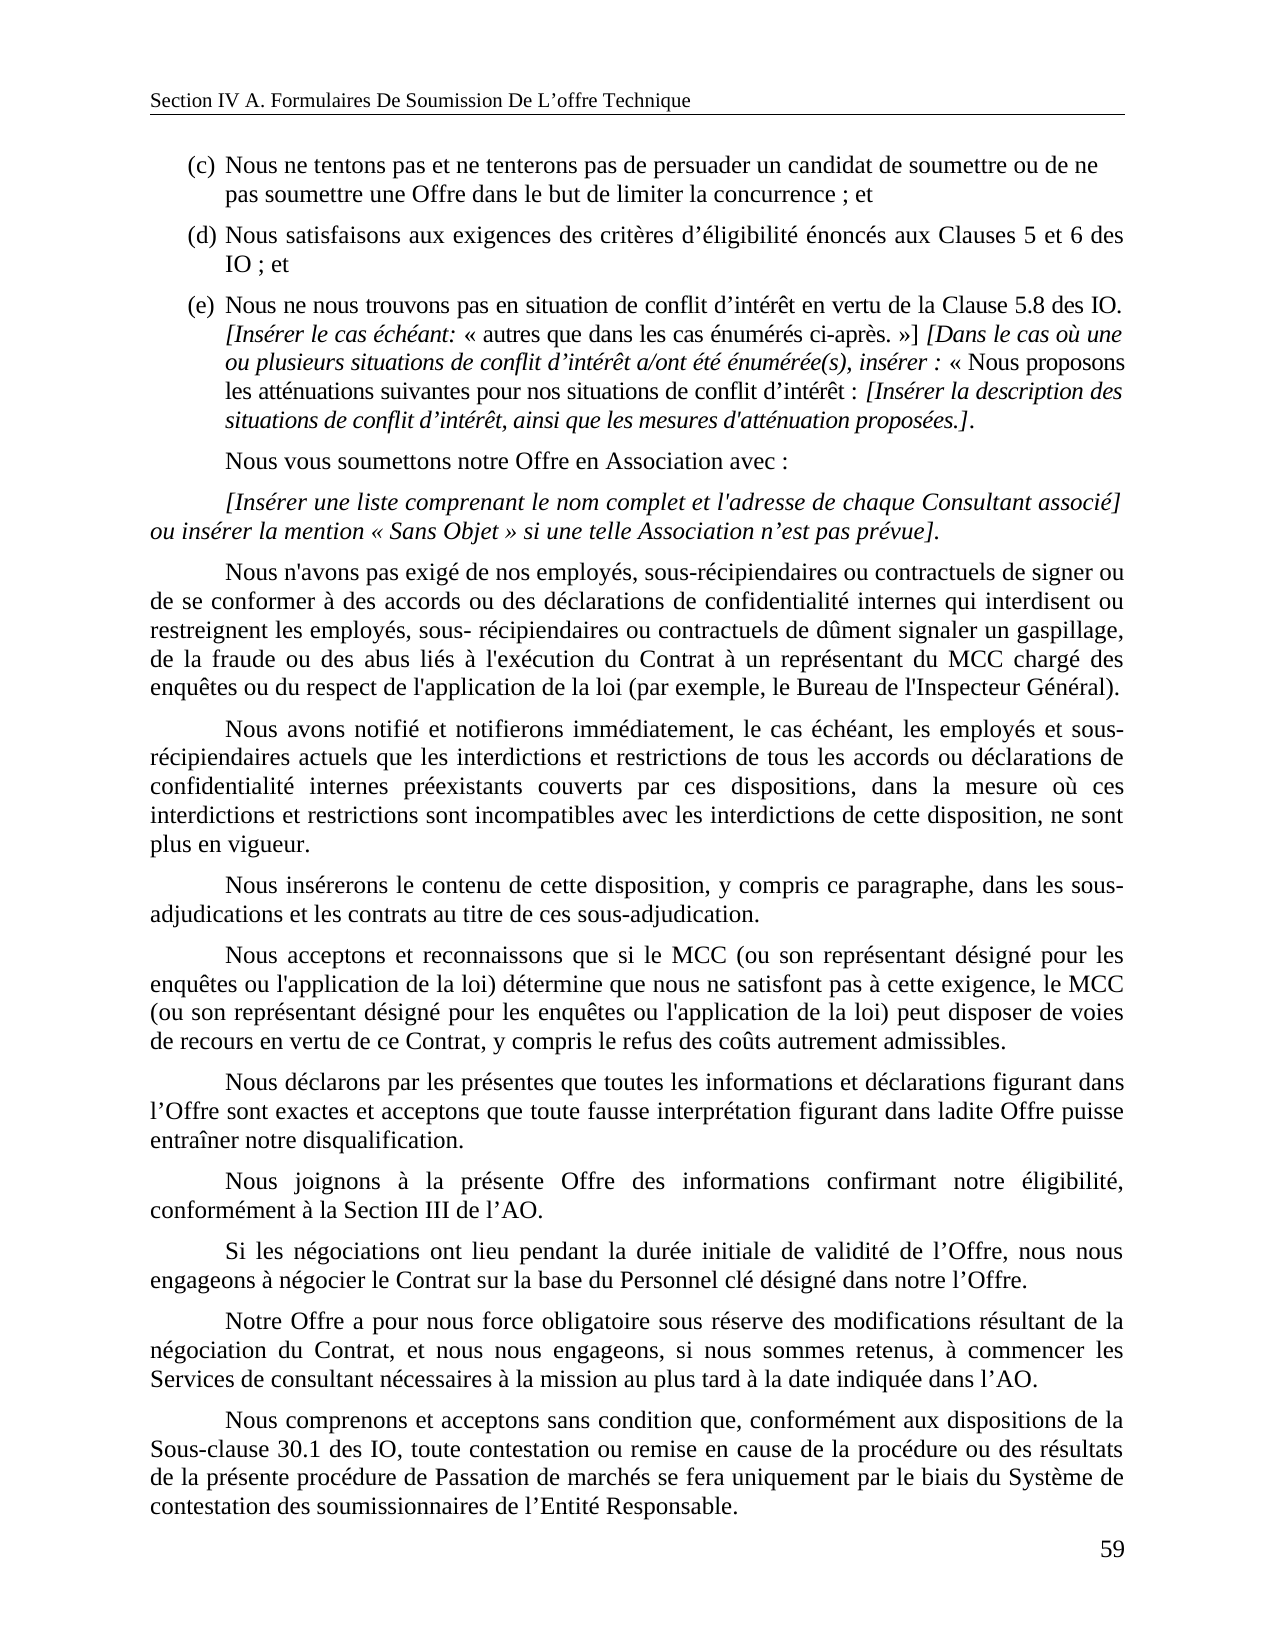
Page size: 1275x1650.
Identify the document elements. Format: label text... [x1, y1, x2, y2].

text Nous n'avons pas exigé de nos employés, sous-récipiendaires ou contractuels de signer ou de se conformer à des accords ou des déclarations de confidentialité internes qui interdisent ou restreignent les employés, sous- récipiendaires ou contractuels de dûment signaler un gaspillage, de la fraude ou des abus liés à l'exécution du Contrat à un représentant du MCC chargé des enquêtes ou du respect de l'application de la loi (par exemple, le Bureau de l'Inspecteur Général). [150, 557, 1125, 701]
text Nous vous soumettons notre Offre en Association avec : [150, 446, 1125, 475]
text Nous joignons à la présente Offre des informations confirmant notre éligibilité, conformément à la Section III de l’AO. [150, 1166, 1125, 1224]
text Notre Offre a pour nous force obligatoire sous réserve des modifications résultant de la négociation du Contrat, et nous nous engageons, si nous sommes retenus, à commencer les Services de consultant nécessaires à la mission au plus tard à la date indiquée dans l’AO. [150, 1306, 1125, 1392]
list Nous satisfaisons aux exigences des critères d’éligibilité énoncés aux Clauses 5 et 6 des IO ; et [187, 220, 1125, 277]
text Si les négociations ont lieu pendant la durée initiale de validité de l’Offre, nous nous engageons à négocier le Contrat sur la base du Personnel clé désigné dans notre l’Offre. [150, 1236, 1125, 1294]
list Nous ne tentons pas et ne tenterons pas de persuader un candidat de soumettre ou de ne pas soumettre une Offre dans le but de limiter la concurrence ; et [187, 150, 1125, 207]
text Nous comprenons et acceptons sans condition que, conformément aux dispositions de la Sous-clause 30.1 des IO, toute contestation ou remise en cause de la procédure ou des résultats de la présente procédure de Passation de marchés se fera uniquement par le biais du Système de contestation des soumissionnaires de l’Entité Responsable. [150, 1405, 1125, 1520]
text Nous insérerons le contenu de cette disposition, y compris ce paragraphe, dans les sous-adjudications et les contrats au titre de ces sous-adjudication. [150, 870, 1125, 927]
text Nous avons notifié et notifierons immédiatement, le cas échéant, les employés et sous-récipiendaires actuels que les interdictions et restrictions de tous les accords ou déclarations de confidentialité internes préexistants couverts par ces dispositions, dans la mesure où ces interdictions et restrictions sont incompatibles avec les interdictions de cette disposition, ne sont plus en vigueur. [150, 714, 1125, 857]
text Nous déclarons par les présentes que toutes les informations et déclarations figurant dans l’Offre sont exactes et acceptons que toute fausse interprétation figurant dans ladite Offre puisse entraîner notre disqualification. [150, 1067, 1125, 1154]
list Nous ne nous trouvons pas en situation de conflit d’intérêt en vertu de la Clause 5.8 des IO. [Insérer le cas échéant: « autres que dans les cas énumérés ci-après. »] [Dans le cas où une ou plusieurs situations de conflit d’intérêt a/ont été énumérée(s), insérer : « Nous proposons les atténuations suivantes pour nos situations de conflit d’intérêt : [Insérer la description des situations de conflit d’intérêt, ainsi que les mesures d'atténuation proposées.]. [187, 290, 1125, 434]
text Nous acceptons et reconnaissons que si le MCC (ou son représentant désigné pour les enquêtes ou l'application de la loi) détermine que nous ne satisfont pas à cette exigence, le MCC (ou son représentant désigné pour les enquêtes ou l'application de la loi) peut disposer de voies de recours en vertu de ce Contrat, y compris le refus des coûts autrement admissibles. [150, 940, 1125, 1055]
text [Insérer une liste comprenant le nom complet et l'adresse de chaque Consultant associé] ou insérer la mention « Sans Objet » si une telle Association n’est pas prévue]. [150, 487, 1125, 545]
